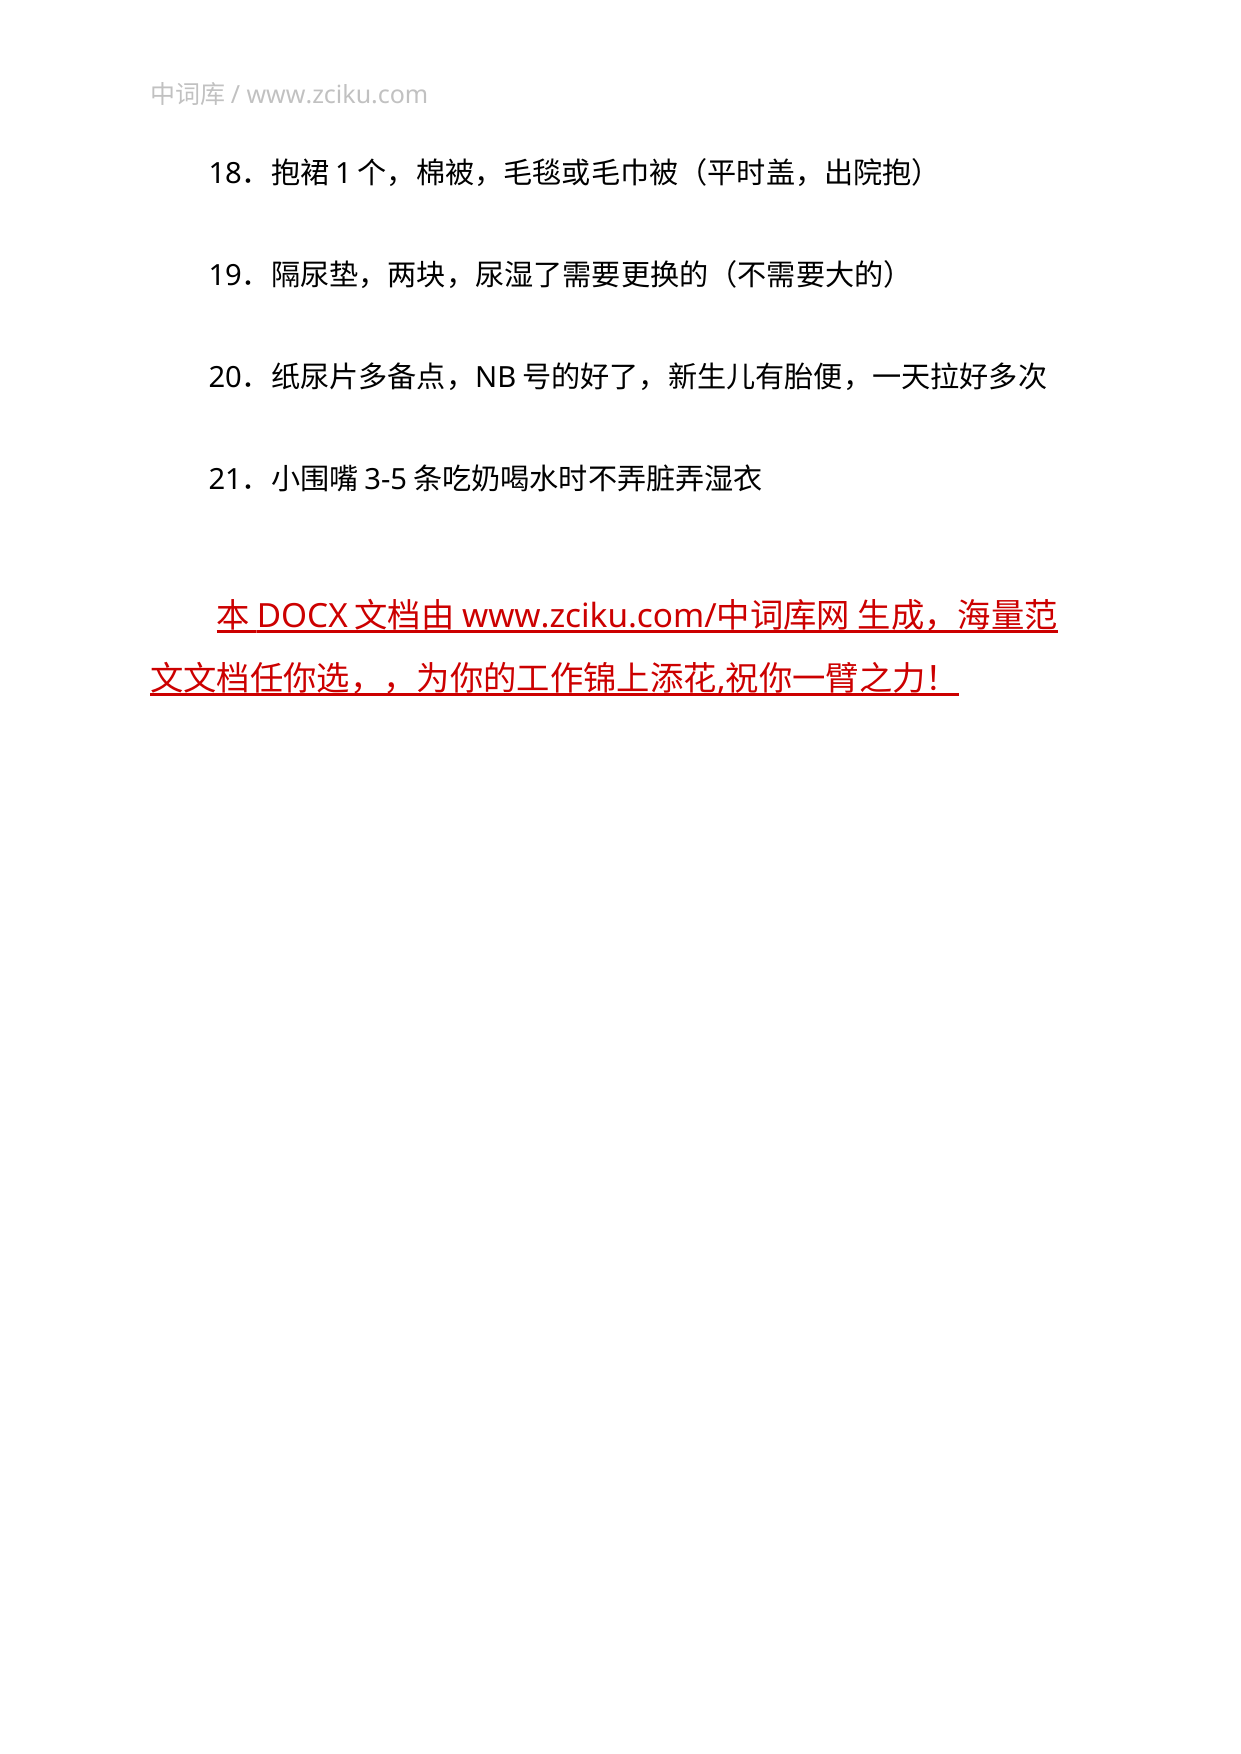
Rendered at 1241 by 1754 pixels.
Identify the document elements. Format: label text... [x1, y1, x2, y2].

text 18．抱裙1个，棉被，毛毯或毛巾被（平时盖，出院抱） [150, 150, 1090, 192]
text 本DOCX文档由 www.zciku.com/中词库网 生成，海量范文文档任你选，，为你的工作锦上添花,祝你一臂之力！ [150, 589, 1090, 700]
text 19．隔尿垫，两块，尿湿了需要更换的（不需要大的） [150, 252, 1090, 294]
text 20．纸尿片多备点，NB号的好了，新生儿有胎便，一天拉好多次 [150, 354, 1090, 396]
text 21．小围嘴3-5条吃奶喝水时不弄脏弄湿衣 [150, 456, 1090, 498]
